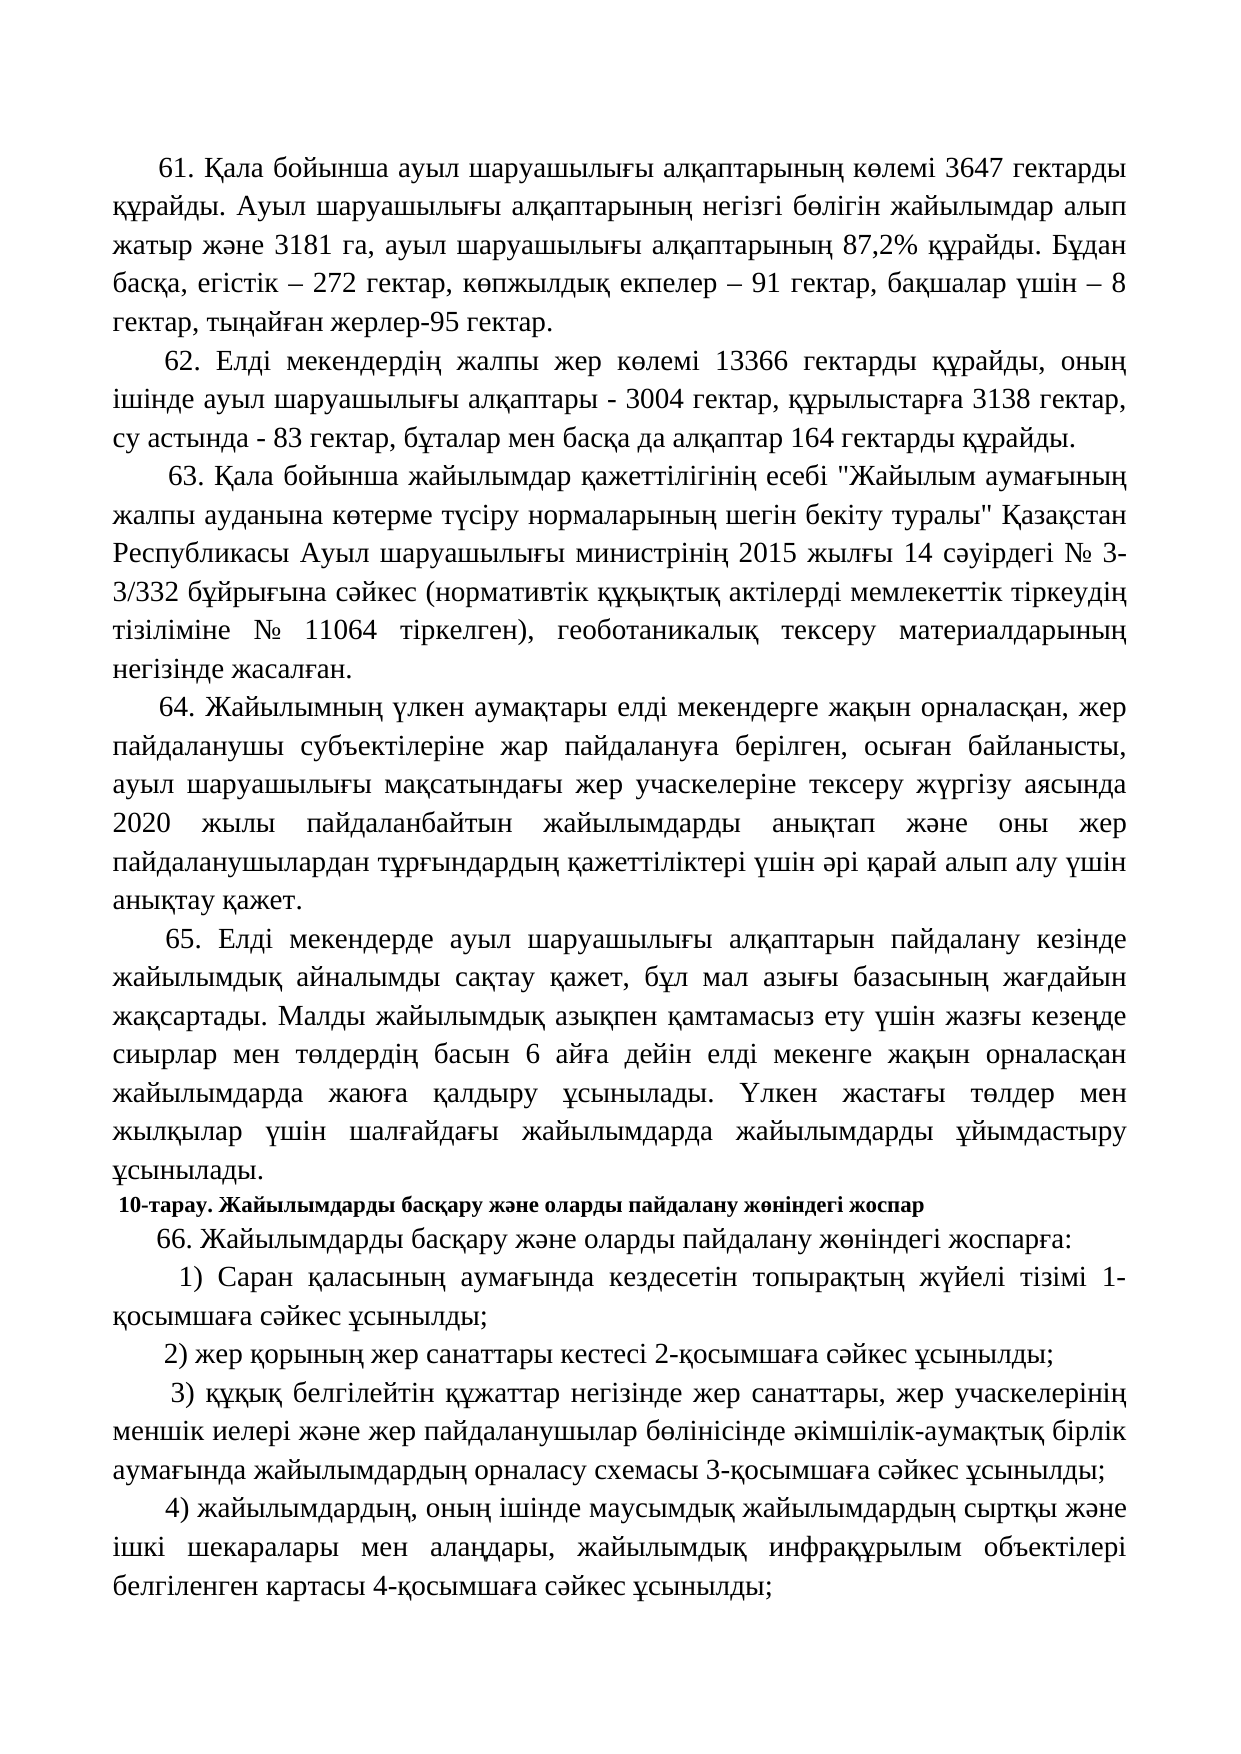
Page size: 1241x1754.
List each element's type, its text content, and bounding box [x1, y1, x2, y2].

text 10-тарау. Жайылымдарды басқару және оларды пайдалану жөніндегі жоспар [112, 1191, 1128, 1217]
text 2) жер қорының жер санаттары кестесі 2-қосымшаға сәйкес ұсынылды; [112, 1336, 1128, 1370]
text 61. Қала бойынша ауыл шаруашылығы алқаптарының көлемі 3647 гектарды құрайды. Ауыл шаруашылығы алқаптарының негізгі бөлігін жайылымдар алып жатыр және 3181 га, ауыл шаруашылығы алқаптарының 87,2% құрайды. Бұдан басқа, егістік – 272 гектар, көпжылдық екпелер – 91 гектар, бақшалар үшін – 8 гектар, тыңайған жерлер-95 гектар. [112, 150, 1128, 338]
text 1) Саран қаласының аумағында кездесетін топырақтың жүйелі тізімі 1-қосымшаға сәйкес ұсынылды; [112, 1259, 1128, 1331]
text 4) жайылымдардың, оның ішінде маусымдық жайылымдардың сыртқы және ішкі шекаралары мен алаңдары, жайылымдық инфрақұрылым объектілері белгіленген картасы 4-қосымшаға сәйкес ұсынылды; [112, 1491, 1128, 1601]
text 65. Елді мекендерде ауыл шаруашылығы алқаптарын пайдалану кезінде жайылымдық айналымды сақтау қажет, бұл мал азығы базасының жағдайын жақсартады. Малды жайылымдық азықпен қамтамасыз ету үшін жазғы кезеңде сиырлар мен төлдердің басын 6 айға дейін елді мекенге жақын орналасқан жайылымдарда жаюға қалдыру ұсынылады. Үлкен жастағы төлдер мен жылқылар үшін шалғайдағы жайылымдарда жайылымдарды ұйымдастыру ұсынылады. [112, 921, 1128, 1186]
text 64. Жайылымның үлкен аумақтары елді мекендерге жақын орналасқан, жер пайдаланушы субъектілеріне жар пайдалануға берілген, осыған байланысты, ауыл шаруашылығы мақсатындағы жер учаскелеріне тексеру жүргізу аясында 2020 жылы пайдаланбайтын жайылымдарды анықтап және оны жер пайдаланушылардан тұрғындардың қажеттіліктері үшін әрі қарай алып алу үшін анықтау қажет. [112, 689, 1128, 916]
text 3) құқық белгілейтін құжаттар негізінде жер санаттары, жер учаскелерінің меншік иелері және жер пайдаланушылар бөлінісінде әкімшілік-аумақтық бірлік аумағында жайылымдардың орналасу схемасы 3-қосымшаға сәйкес ұсынылды; [112, 1375, 1128, 1486]
text 66. Жайылымдарды басқару және оларды пайдалану жөніндегі жоспарға: [112, 1221, 1128, 1254]
text 62. Елді мекендердің жалпы жер көлемі 13366 гектарды құрайды, оның ішінде ауыл шаруашылығы алқаптары - 3004 гектар, құрылыстарға 3138 гектар, су астында - 83 гектар, бұталар мен басқа да алқаптар 164 гектарды құрайды. [112, 343, 1128, 453]
text 63. Қала бойынша жайылымдар қажеттілігінің есебі "Жайылым аумағының жалпы ауданына көтерме түсіру нормаларының шегін бекіту туралы" Қазақстан Республикасы Ауыл шаруашылығы министрінің 2015 жылғы 14 сәуірдегі № 3-3/332 бұйрығына сәйкес (нормативтік құқықтық актілерді мемлекеттік тіркеудің тізіліміне № 11064 тіркелген), геоботаникалық тексеру материалдарының негізінде жасалған. [112, 458, 1128, 684]
